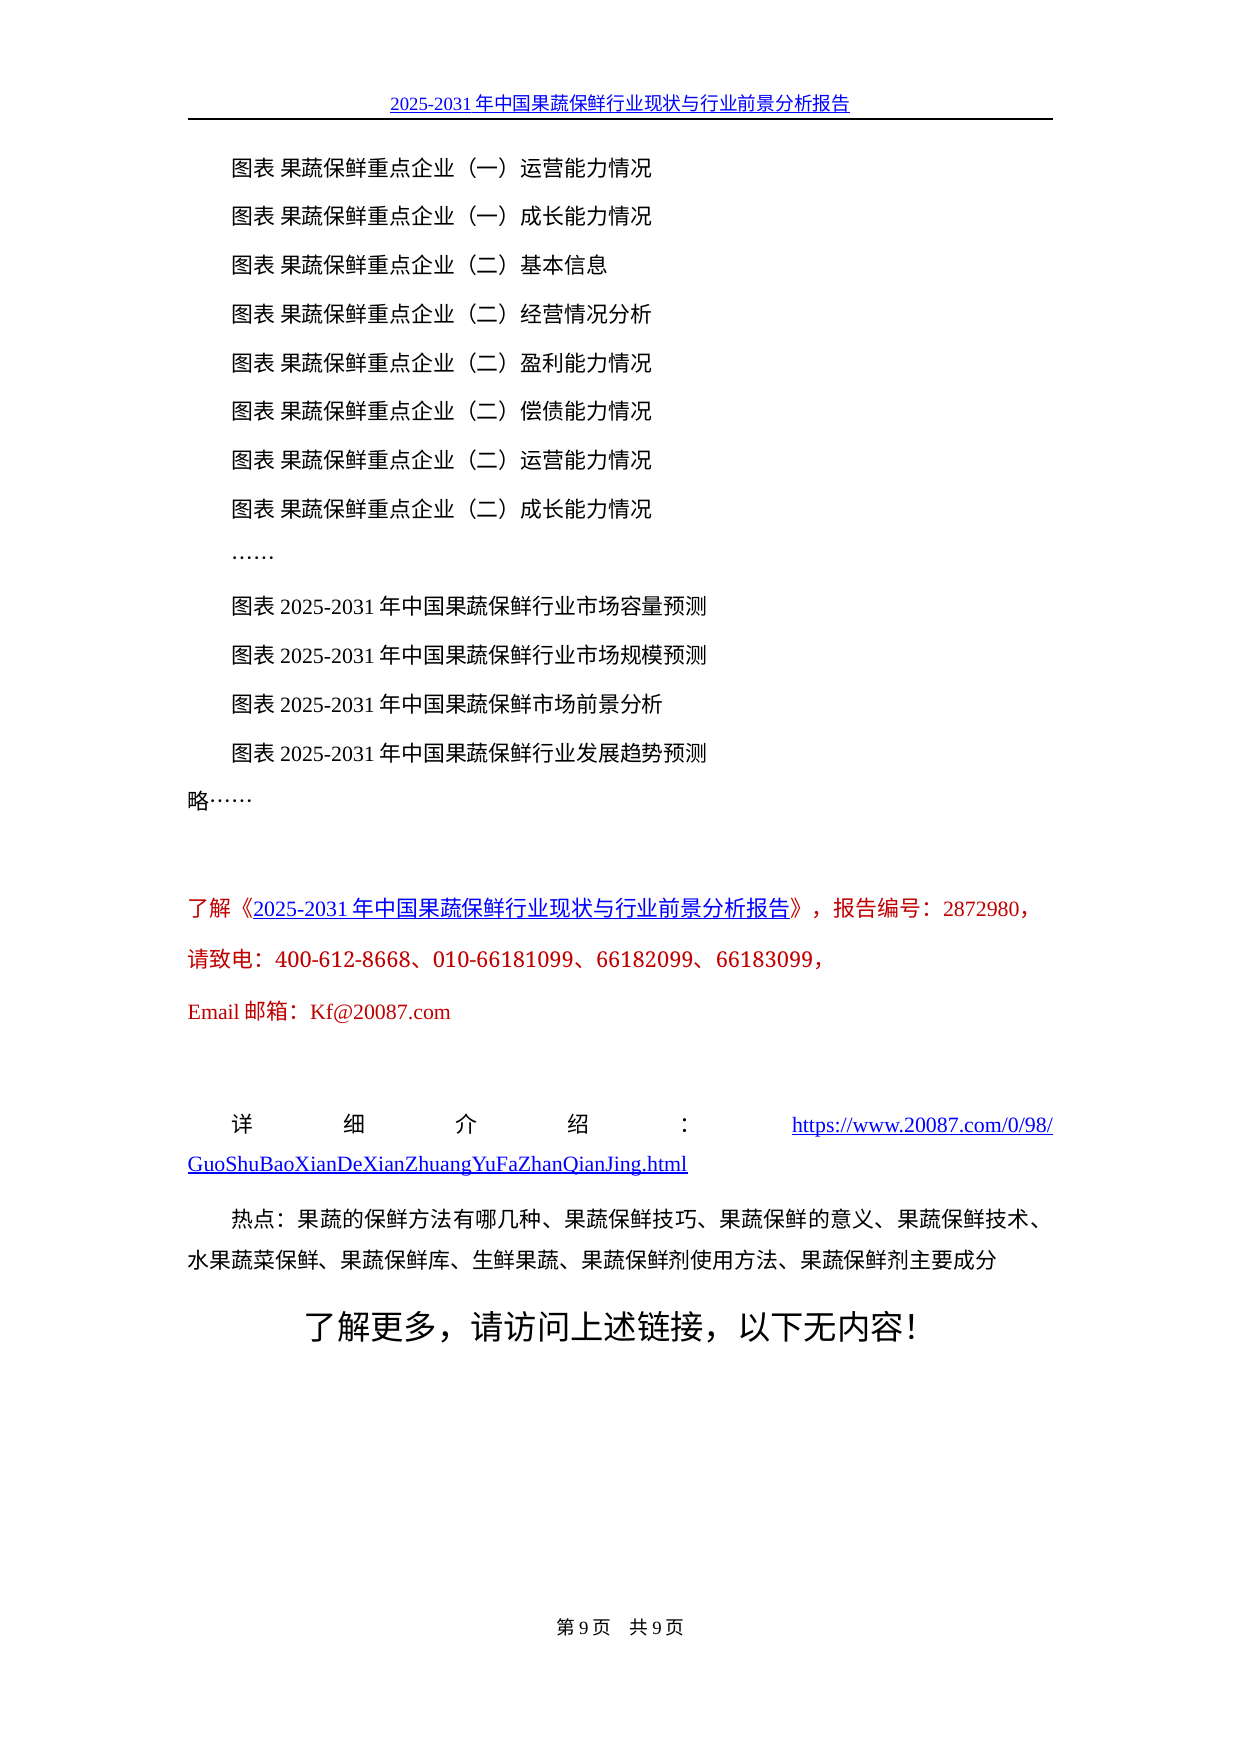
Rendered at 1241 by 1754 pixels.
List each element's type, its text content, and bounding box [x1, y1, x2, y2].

text 详细介绍：https://www.20087.com/0/98/GuoShuBaoXianDeXianZhuangYuFaZhanQianJing.html [187, 1106, 1053, 1179]
text Email邮箱：Kf@20087.com [187, 993, 1053, 1026]
text 请致电：400-612-8668、010-66181099、66182099、66183099， [187, 942, 1053, 974]
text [187, 150, 1053, 816]
title 了解更多，请访问上述链接，以下无内容！ [187, 1293, 1053, 1358]
text 热点：果蔬的保鲜方法有哪几种、果蔬保鲜技巧、果蔬保鲜的意义、果蔬保鲜技术、水果蔬菜保鲜、果蔬保鲜库、生鲜果蔬、果蔬保鲜剂使用方法、果蔬保鲜剂主要成分 [187, 1202, 1053, 1275]
text 了解《2025-2031年中国果蔬保鲜行业现状与行业前景分析报告》，报告编号：2872980， [187, 890, 1053, 923]
